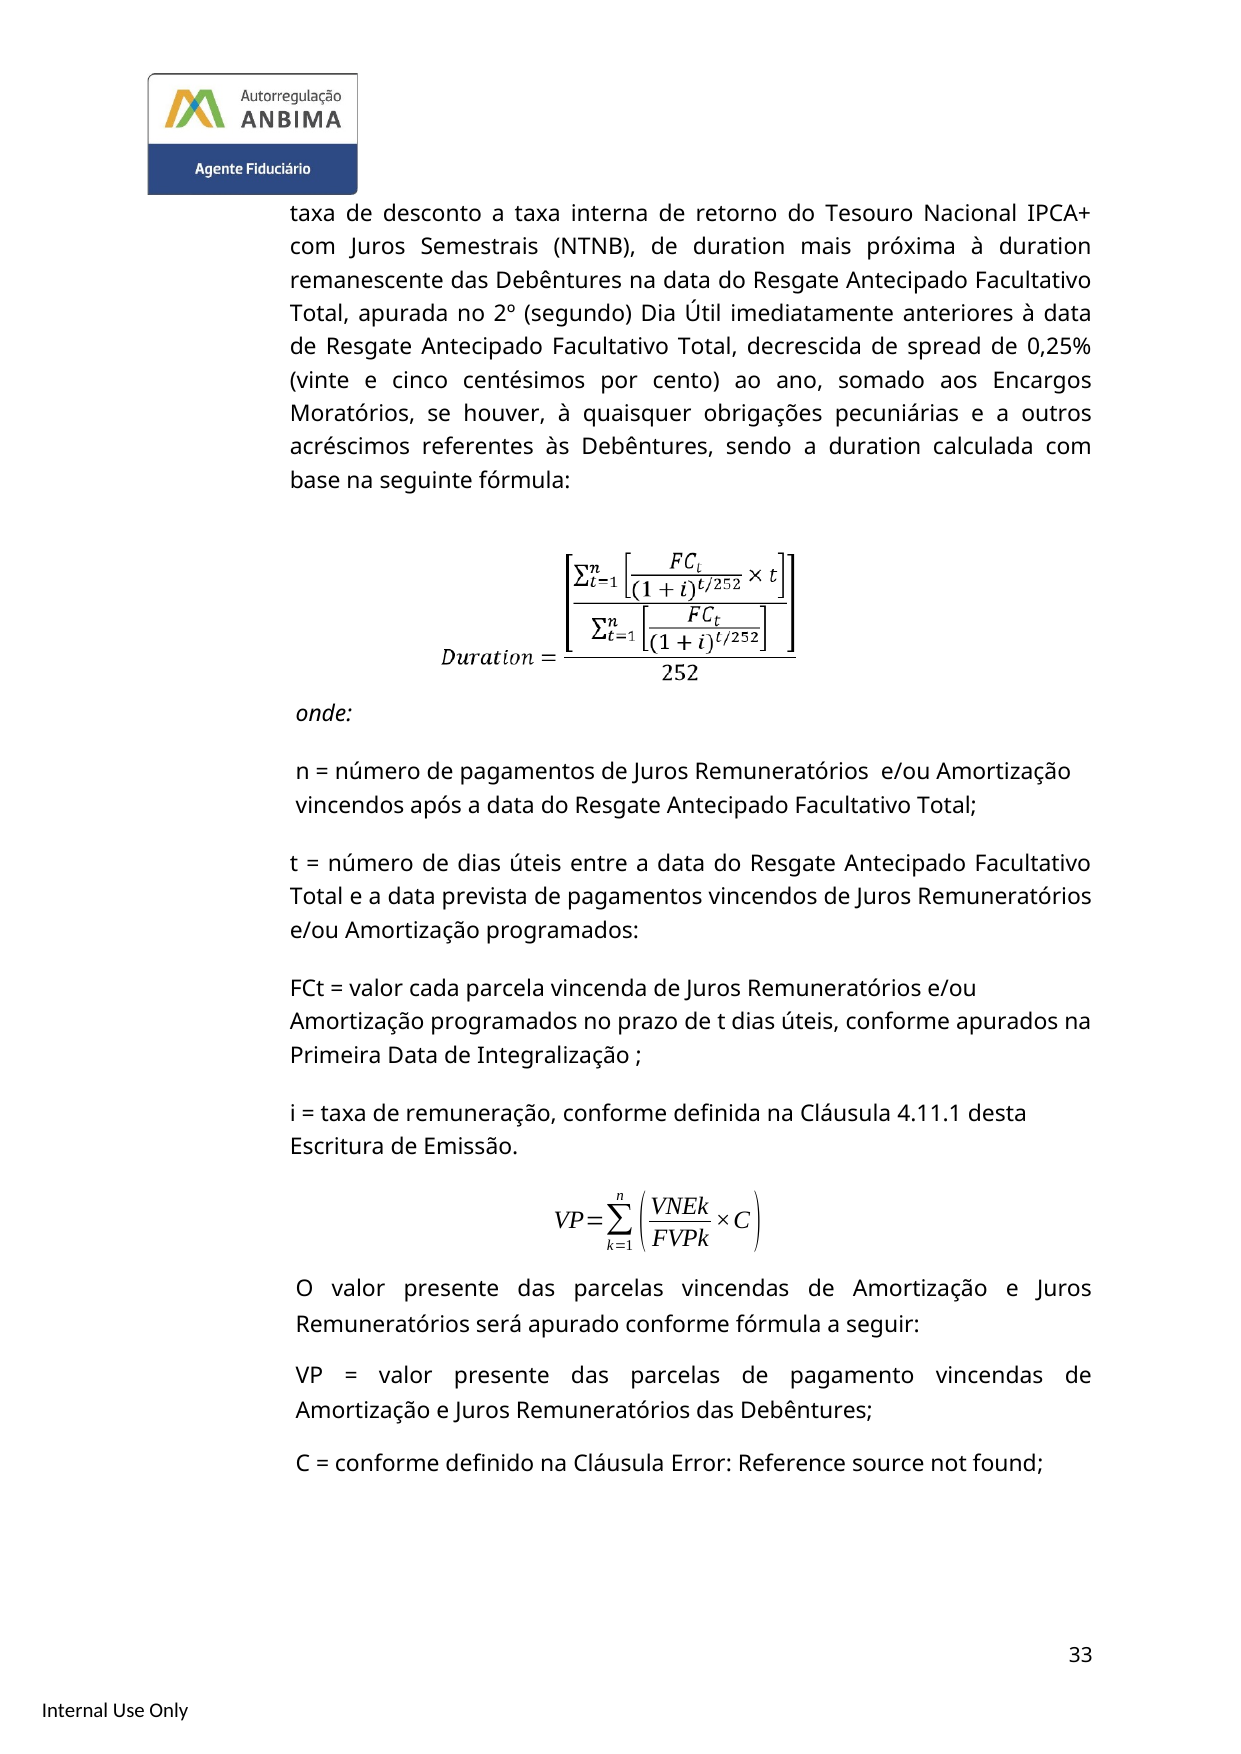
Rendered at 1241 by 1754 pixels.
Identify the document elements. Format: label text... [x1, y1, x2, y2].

picture [147, 73, 358, 195]
text onde: [295, 695, 1092, 728]
text i = taxa de remuneração, conforme definida na Cláusula 4.11.1 desta Escritura de Emissão. [289, 1095, 1092, 1162]
list O valor presente das parcelas vincendas de Amortização e Juros Remuneratórios será apurado conforme fórmula a seguir: [295, 1272, 1092, 1339]
list t = número de dias úteis entre a data do Resgate Antecipado Facultativo Total e a data prevista de pagamentos vincendos de Juros Remuneratórios e/ou Amortização programados: [289, 845, 1092, 945]
text n = número de pagamentos de Juros Remuneratórios e/ou Amortização vincendos após a data do Resgate Antecipado Facultativo Total; [295, 753, 1092, 820]
text FCt = valor cada parcela vincenda de Juros Remuneratórios e/ou Amortização programados no prazo de t dias úteis, conforme apurados na Primeira Data de Integralização ; [289, 970, 1092, 1070]
list VP = valor presente das parcelas de pagamento vincendas de Amortização e Juros Remuneratórios das Debêntures; [295, 1358, 1092, 1426]
picture [421, 527, 820, 698]
